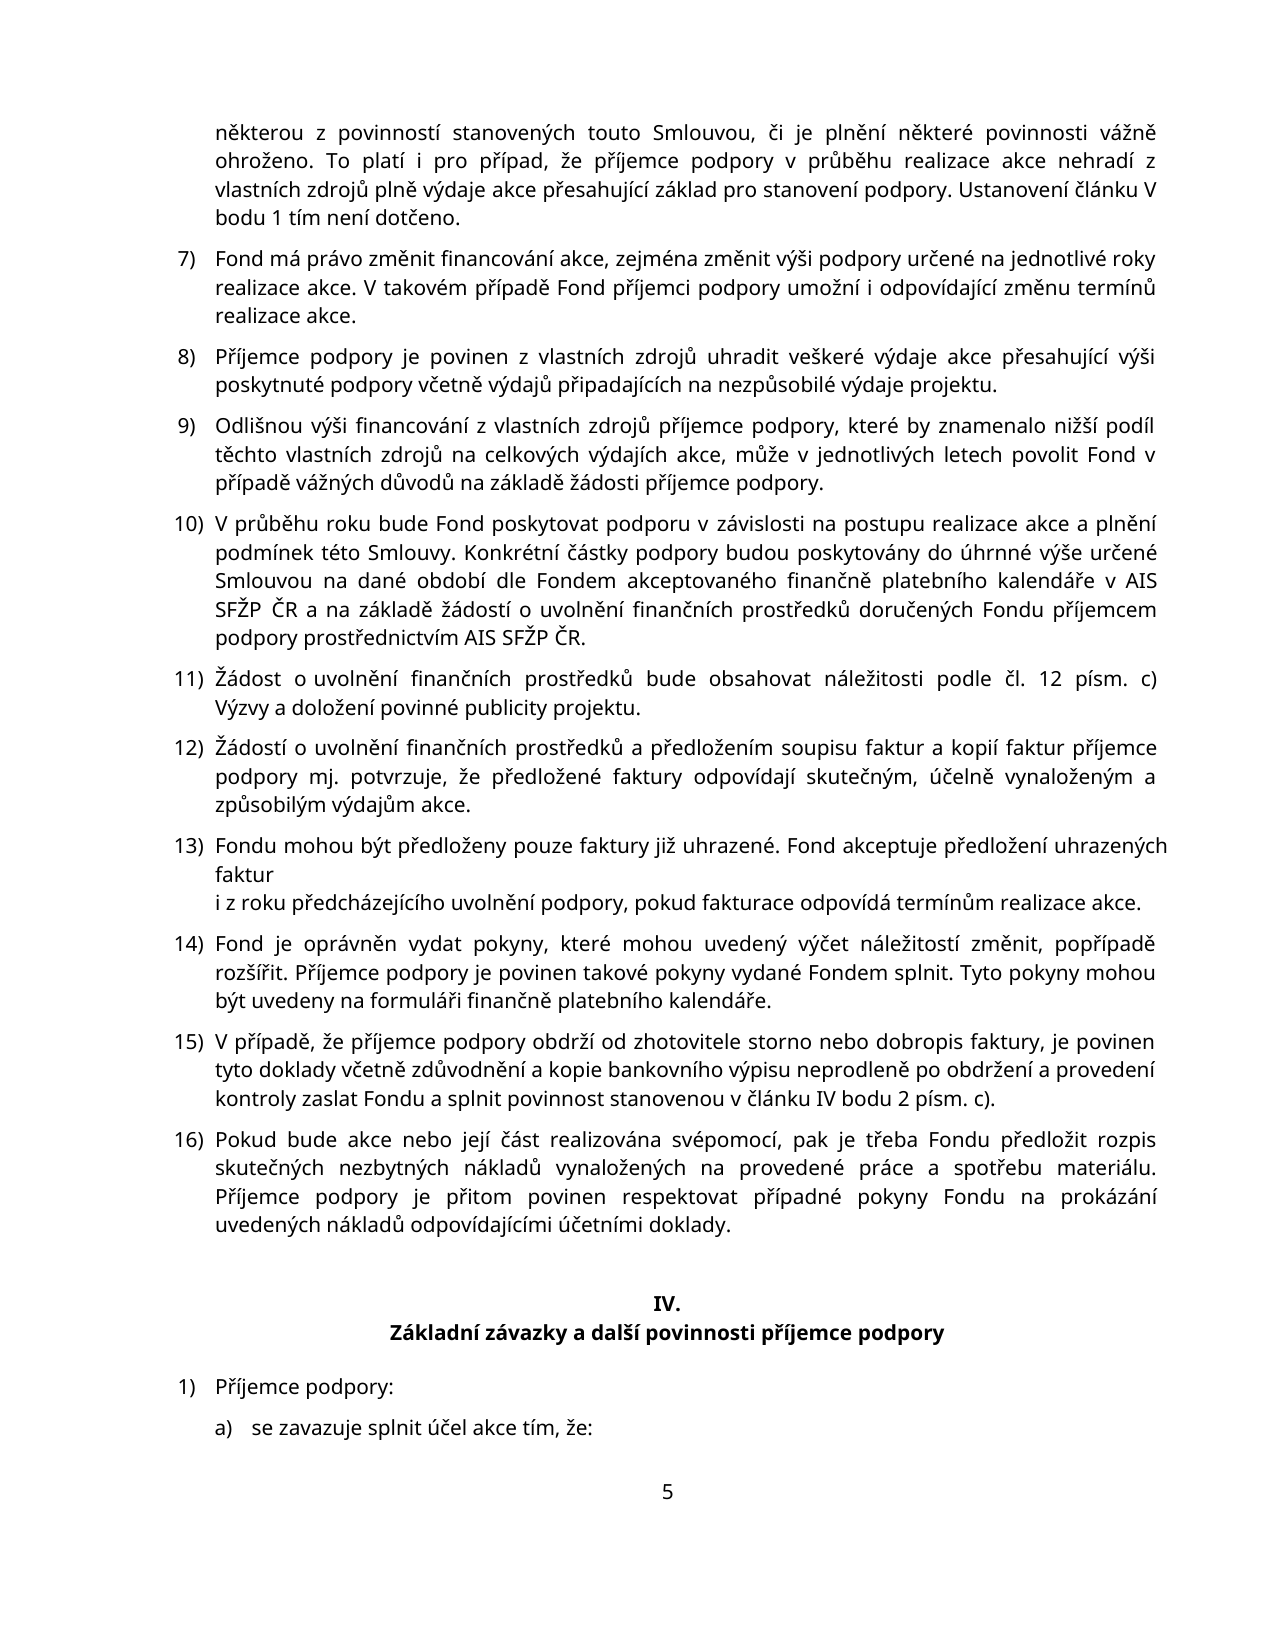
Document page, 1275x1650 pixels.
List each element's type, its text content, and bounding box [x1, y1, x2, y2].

list Fondu mohou být předloženy pouze faktury již uhrazené. Fond akceptuje předložení uhrazených faktur [173, 831, 1169, 888]
list Odlišnou výši financování z vlastních zdrojů příjemce podpory, které by znamenalo nižší podíl těchto vlastních zdrojů na celkových výdajích akce, může v jednotlivých letech povolit Fond v případě vážných důvodů na základě žádosti příjemce podpory. [177, 412, 1156, 497]
list Fond je oprávněn vydat pokyny, které mohou uvedený výčet náležitostí změnit, popřípadě rozšířit. Příjemce podpory je povinen takové pokyny vydané Fondem splnit. Tyto pokyny mohou být uvedeny na formuláři finančně platebního kalendáře. [173, 929, 1157, 1014]
list Fond má právo změnit financování akce, zejména změnit výši podpory určené na jednotlivé roky realizace akce. V takovém případě Fond příjemci podpory umožní i odpovídající změnu termínů realizace akce. [177, 244, 1157, 330]
list se zavazuje splnit účel akce tím, že: [214, 1413, 1169, 1441]
text i z roku předcházejícího uvolnění podpory, pokud fakturace odpovídá termínům realizace akce. [215, 888, 1169, 917]
text některou z povinností stanovených touto Smlouvou, či je plnění některé povinnosti vážně ohroženo. To platí i pro případ, že příjemce podpory v průběhu realizace akce nehradí z vlastních zdrojů plně výdaje akce přesahující základ pro stanovení podpory. Ustanovení článku V bodu 1 tím není dotčeno. [215, 118, 1157, 232]
list Příjemce podpory: [177, 1372, 1169, 1400]
subtitle Základní závazky a další povinnosti příjemce podpory [272, 1318, 1062, 1346]
list Pokud bude akce nebo její část realizována svépomocí, pak je třeba Fondu předložit rozpis skutečných nezbytných nákladů vynaložených na provedené práce a spotřebu materiálu. Příjemce podpory je přitom povinen respektovat případné pokyny Fondu na prokázání uvedených nákladů odpovídajícími účetními doklady. [173, 1125, 1157, 1239]
list Žádostí o uvolnění finančních prostředků a předložením soupisu faktur a kopií faktur příjemce podpory mj. potvrzuje, že předložené faktury odpovídají skutečným, účelně vynaloženým a způsobilým výdajům akce. [173, 733, 1157, 819]
list V případě, že příjemce podpory obdrží od zhotovitele storno nebo dobropis faktury, je povinen tyto doklady včetně zdůvodnění a kopie bankovního výpisu neprodleně po obdržení a provedení kontroly zaslat Fondu a splnit povinnost stanovenou v článku IV bodu 2 písm. c). [173, 1027, 1156, 1112]
subtitle IV. [272, 1289, 1062, 1318]
list V průběhu roku bude Fond poskytovat podporu v závislosti na postupu realizace akce a plnění podmínek této Smlouvy. Konkrétní částky podpory budou poskytovány do úhrnné výše určené Smlouvou na dané období dle Fondem akceptovaného finančně platebního kalendáře v AIS SFŽP ČR a na základě žádostí o uvolnění finančních prostředků doručených Fondu příjemcem podpory prostřednictvím AIS SFŽP ČR. [173, 509, 1157, 652]
list Žádost o uvolnění finančních prostředků bude obsahovat náležitosti podle čl. 12 písm. c) Výzvy a doložení povinné publicity projektu. [173, 664, 1157, 721]
list Příjemce podpory je povinen z vlastních zdrojů uhradit veškeré výdaje akce přesahující výši poskytnuté podpory včetně výdajů připadajících na nezpůsobilé výdaje projektu. [177, 342, 1157, 399]
